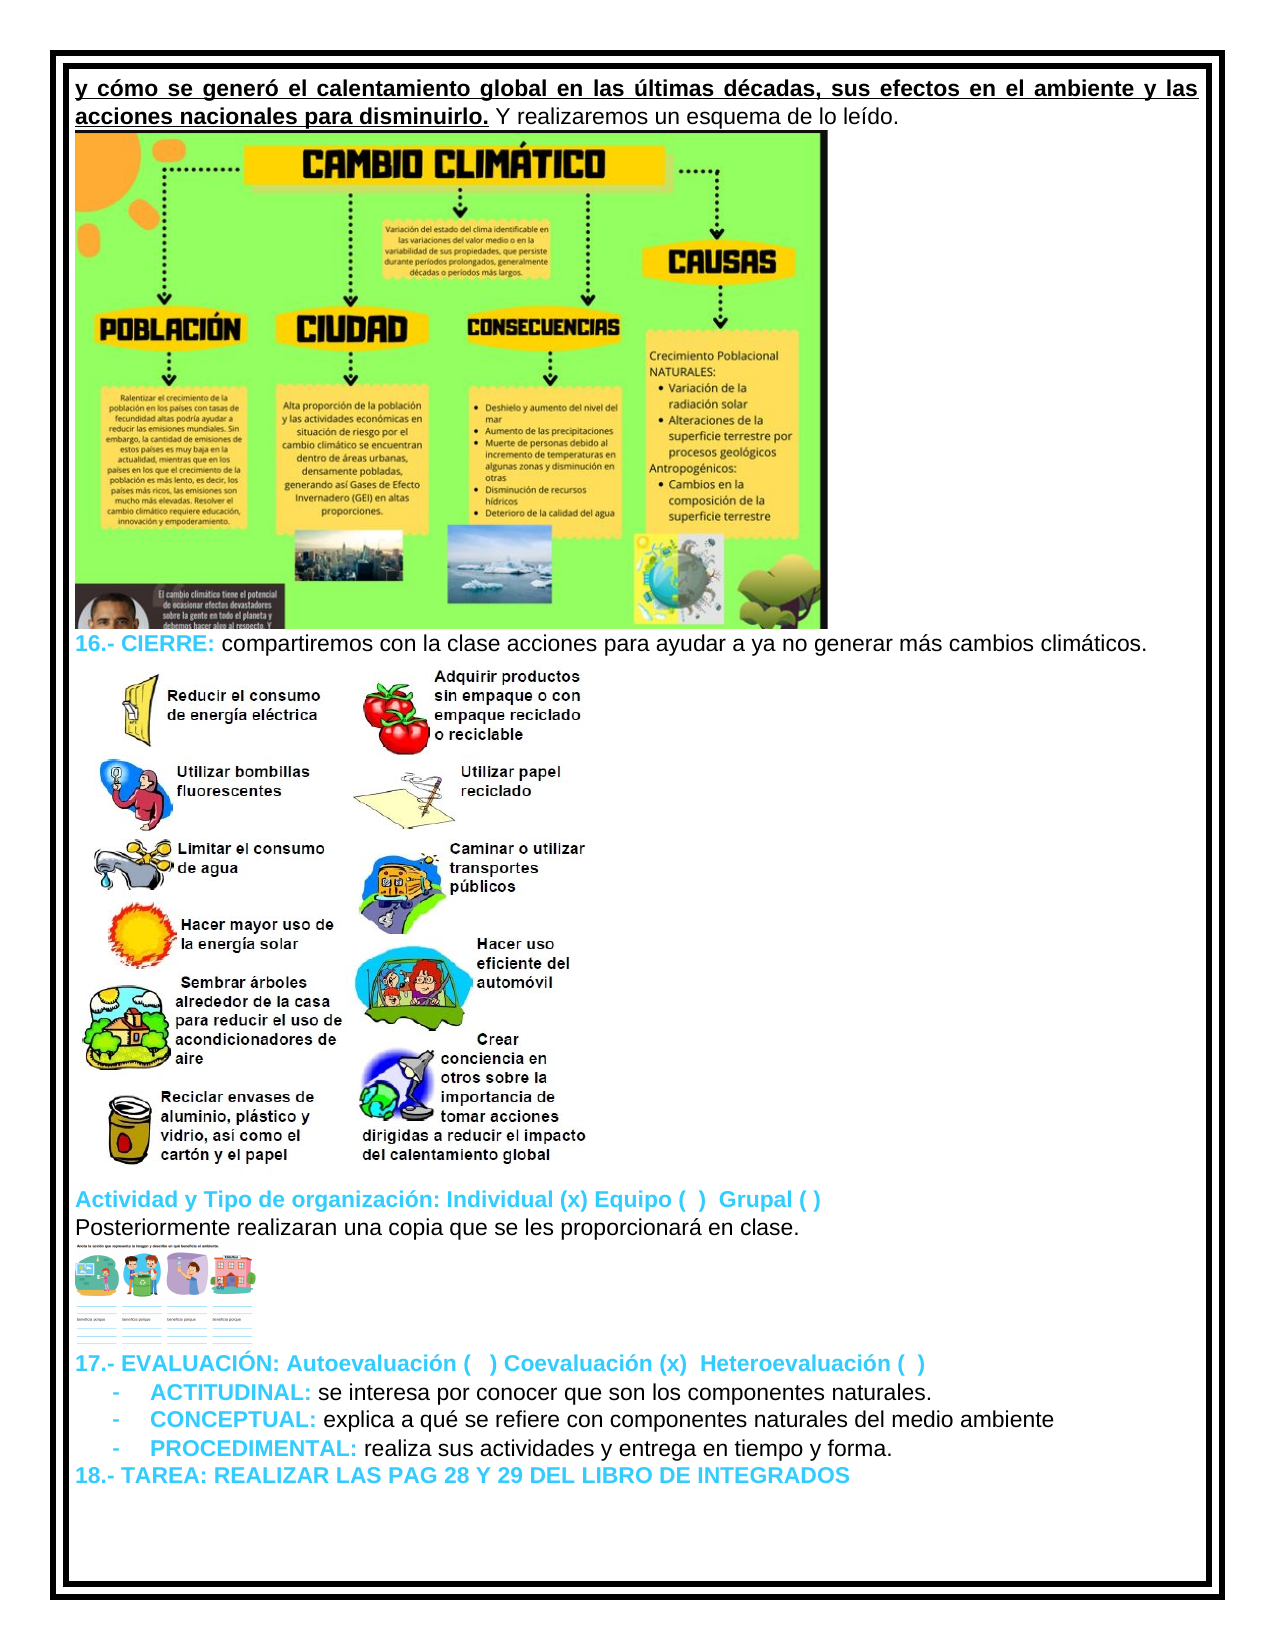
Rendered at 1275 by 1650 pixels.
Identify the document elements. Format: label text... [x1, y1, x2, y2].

text 17.- EVALUACIÓN: Autoevaluación ( ) Coevaluación (x) Heteroevaluación ( ) [75, 1350, 1200, 1376]
picture [75, 1241, 257, 1348]
text y cómo se generó el calentamiento global en las últimas décadas, sus efectos en el ambiente y las acciones nacionales para disminuirlo. Y realizaremos un esquema de lo leído. [75, 75, 1200, 129]
text 16.- CIERRE: compartiremos con la clase acciones para ayudar a ya no generar más cambios climáticos. [75, 630, 1200, 656]
picture [75, 657, 586, 1185]
text Posteriormente realizaran una copia que se les proporcionará en clase. [75, 1214, 1200, 1240]
list PROCEDIMENTAL: realiza sus actividades y entrega en tiempo y forma. [112, 1434, 1200, 1462]
list CONCEPTUAL: explica a qué se refiere con componentes naturales del medio ambiente [112, 1406, 1200, 1434]
text 18.- TAREA: REALIZAR LAS PAG 28 Y 29 DEL LIBRO DE INTEGRADOS [75, 1462, 1200, 1488]
text Actividad y Tipo de organización: Individual (x) Equipo ( ) Grupal ( ) [75, 1186, 1200, 1212]
list ACTITUDINAL: se interesa por conocer que son los componentes naturales. [112, 1378, 1200, 1406]
picture [75, 130, 828, 629]
